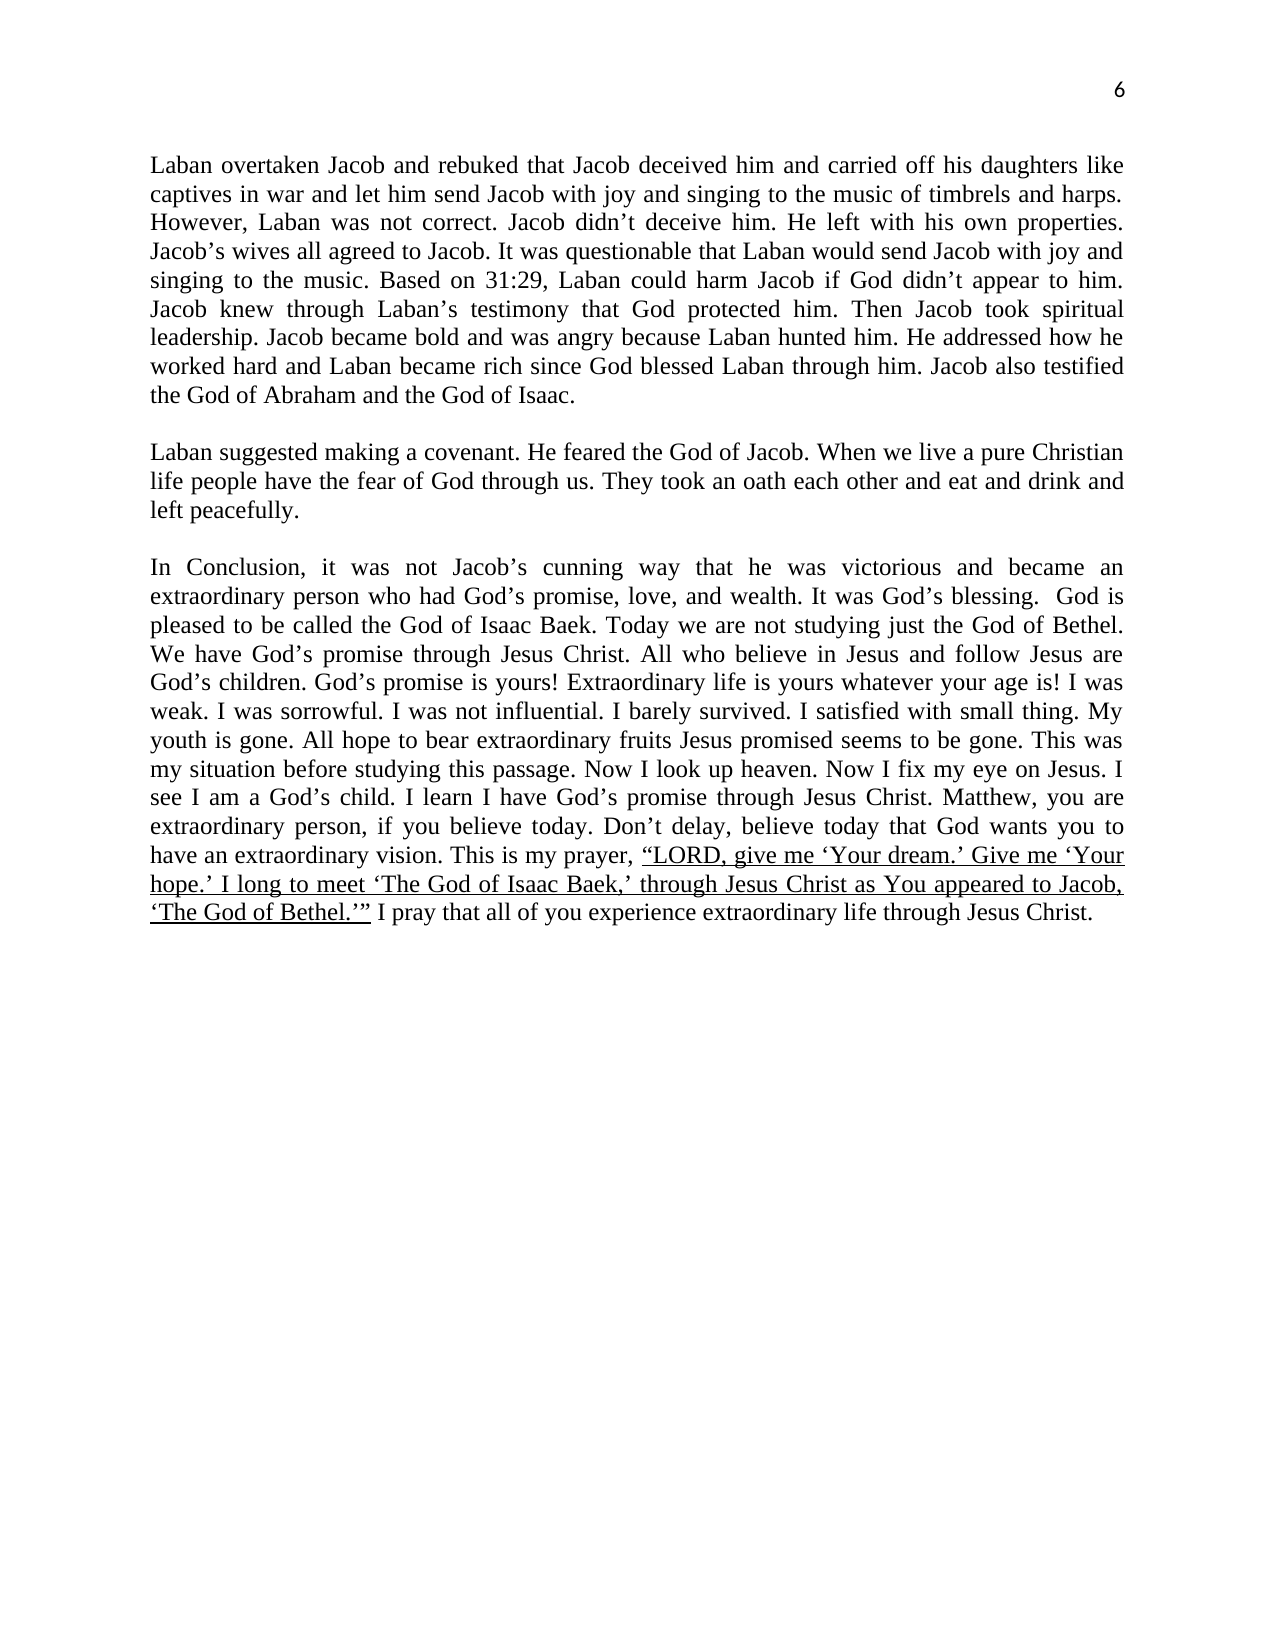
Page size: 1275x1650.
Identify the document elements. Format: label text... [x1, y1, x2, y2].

text Laban suggested making a covenant. He feared the God of Jacob. When we live a pure Christian life people have the fear of God through us. They took an oath each other and eat and drink and left peacefully. [150, 437, 1125, 524]
text In Conclusion, it was not Jacob’s cunning way that he was victorious and became an extraordinary person who had God’s promise, love, and wealth. It was God’s blessing. God is pleased to be called the God of Isaac Baek. Today we are not studying just the God of Bethel. We have God’s promise through Jesus Christ. All who believe in Jesus and follow Jesus are God’s children. God’s promise is yours! Extraordinary life is yours whatever your age is! I was weak. I was sorrowful. I was not influential. I barely survived. I satisfied with small thing. My youth is gone. All hope to bear extraordinary fruits Jesus promised seems to be gone. This was my situation before studying this passage. Now I look up heaven. Now I fix my eye on Jesus. I see I am a God’s child. I learn I have God’s promise through Jesus Christ. Matthew, you are extraordinary person, if you believe today. Don’t delay, believe today that God wants you to have an extraordinary vision. This is my prayer, “LORD, give me ‘Your dream.’ Give me ‘Your hope.’ I long to meet ‘The God of Isaac Baek,’ through Jesus Christ as You appeared to Jacob, ‘The God of Bethel.’” I pray that all of you experience extraordinary life through Jesus Christ. [150, 552, 1125, 926]
text Laban overtaken Jacob and rebuked that Jacob deceived him and carried off his daughters like captives in war and let him send Jacob with joy and singing to the music of timbrels and harps. However, Laban was not correct. Jacob didn’t deceive him. He left with his own properties. Jacob’s wives all agreed to Jacob. It was questionable that Laban would send Jacob with joy and singing to the music. Based on 31:29, Laban could harm Jacob if God didn’t appear to him. Jacob knew through Laban’s testimony that God protected him. Then Jacob took spiritual leadership. Jacob became bold and was angry because Laban hunted him. He addressed how he worked hard and Laban became rich since God blessed Laban through him. Jacob also testified the God of Abraham and the God of Isaac. [150, 150, 1125, 409]
